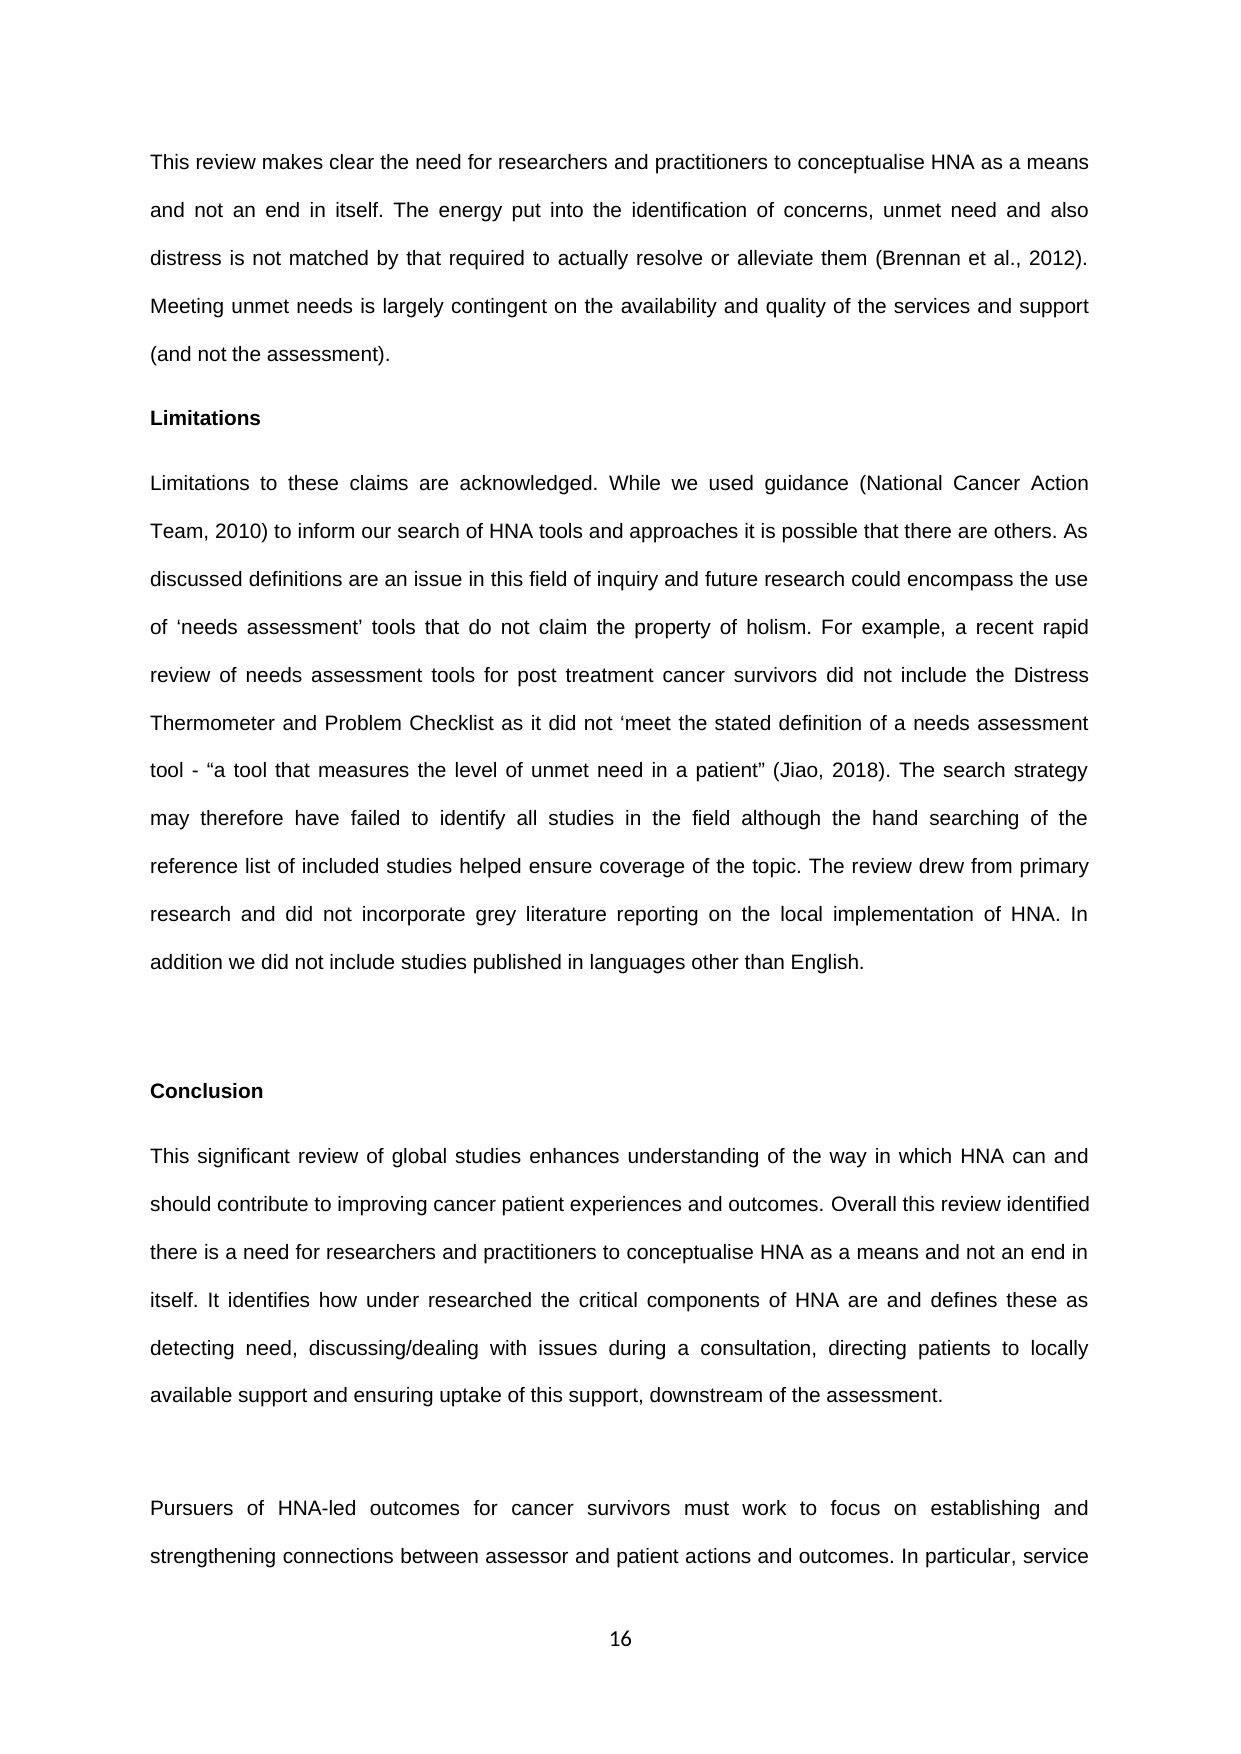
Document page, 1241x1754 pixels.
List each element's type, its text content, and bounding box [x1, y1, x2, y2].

text Conclusion [150, 1079, 1090, 1103]
text Limitations [150, 406, 1090, 430]
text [150, 1496, 1090, 1568]
text This significant review of global studies enhances understanding of the way in which HNA can and should contribute to improving cancer patient experiences and outcomes. Overall this review identified there is a need for researchers and practitioners to conceptualise HNA as a means and not an end in itself. It identifies how under researched the critical components of HNA are and defines these as detecting need, discussing/dealing with issues during a consultation, directing patients to locally available support and ensuring uptake of this support, downstream of the assessment. [150, 1144, 1090, 1407]
text This review makes clear the need for researchers and practitioners to conceptualise HNA as a means and not an end in itself. The energy put into the identification of concerns, unmet need and also distress is not matched by that required to actually resolve or alleviate them (Brennan et al., 2012). Meeting unmet needs is largely contingent on the availability and quality of the services and support (and not the assessment). [150, 150, 1090, 366]
text Limitations to these claims are acknowledged. While we used guidance (National Cancer Action Team, 2010) to inform our search of HNA tools and approaches it is possible that there are others. As discussed definitions are an issue in this field of inquiry and future research could encompass the use of ‘needs assessment’ tools that do not claim the property of holism. For example, a recent rapid review of needs assessment tools for post treatment cancer survivors did not include the Distress Thermometer and Problem Checklist as it did not ‘meet the stated definition of a needs assessment tool - “a tool that measures the level of unmet need in a patient” (Jiao, 2018). The search strategy may therefore have failed to identify all studies in the field although the hand searching of the reference list of included studies helped ensure coverage of the topic. The review drew from primary research and did not incorporate grey literature reporting on the local implementation of HNA. In addition we did not include studies published in languages other than English. [150, 471, 1090, 974]
